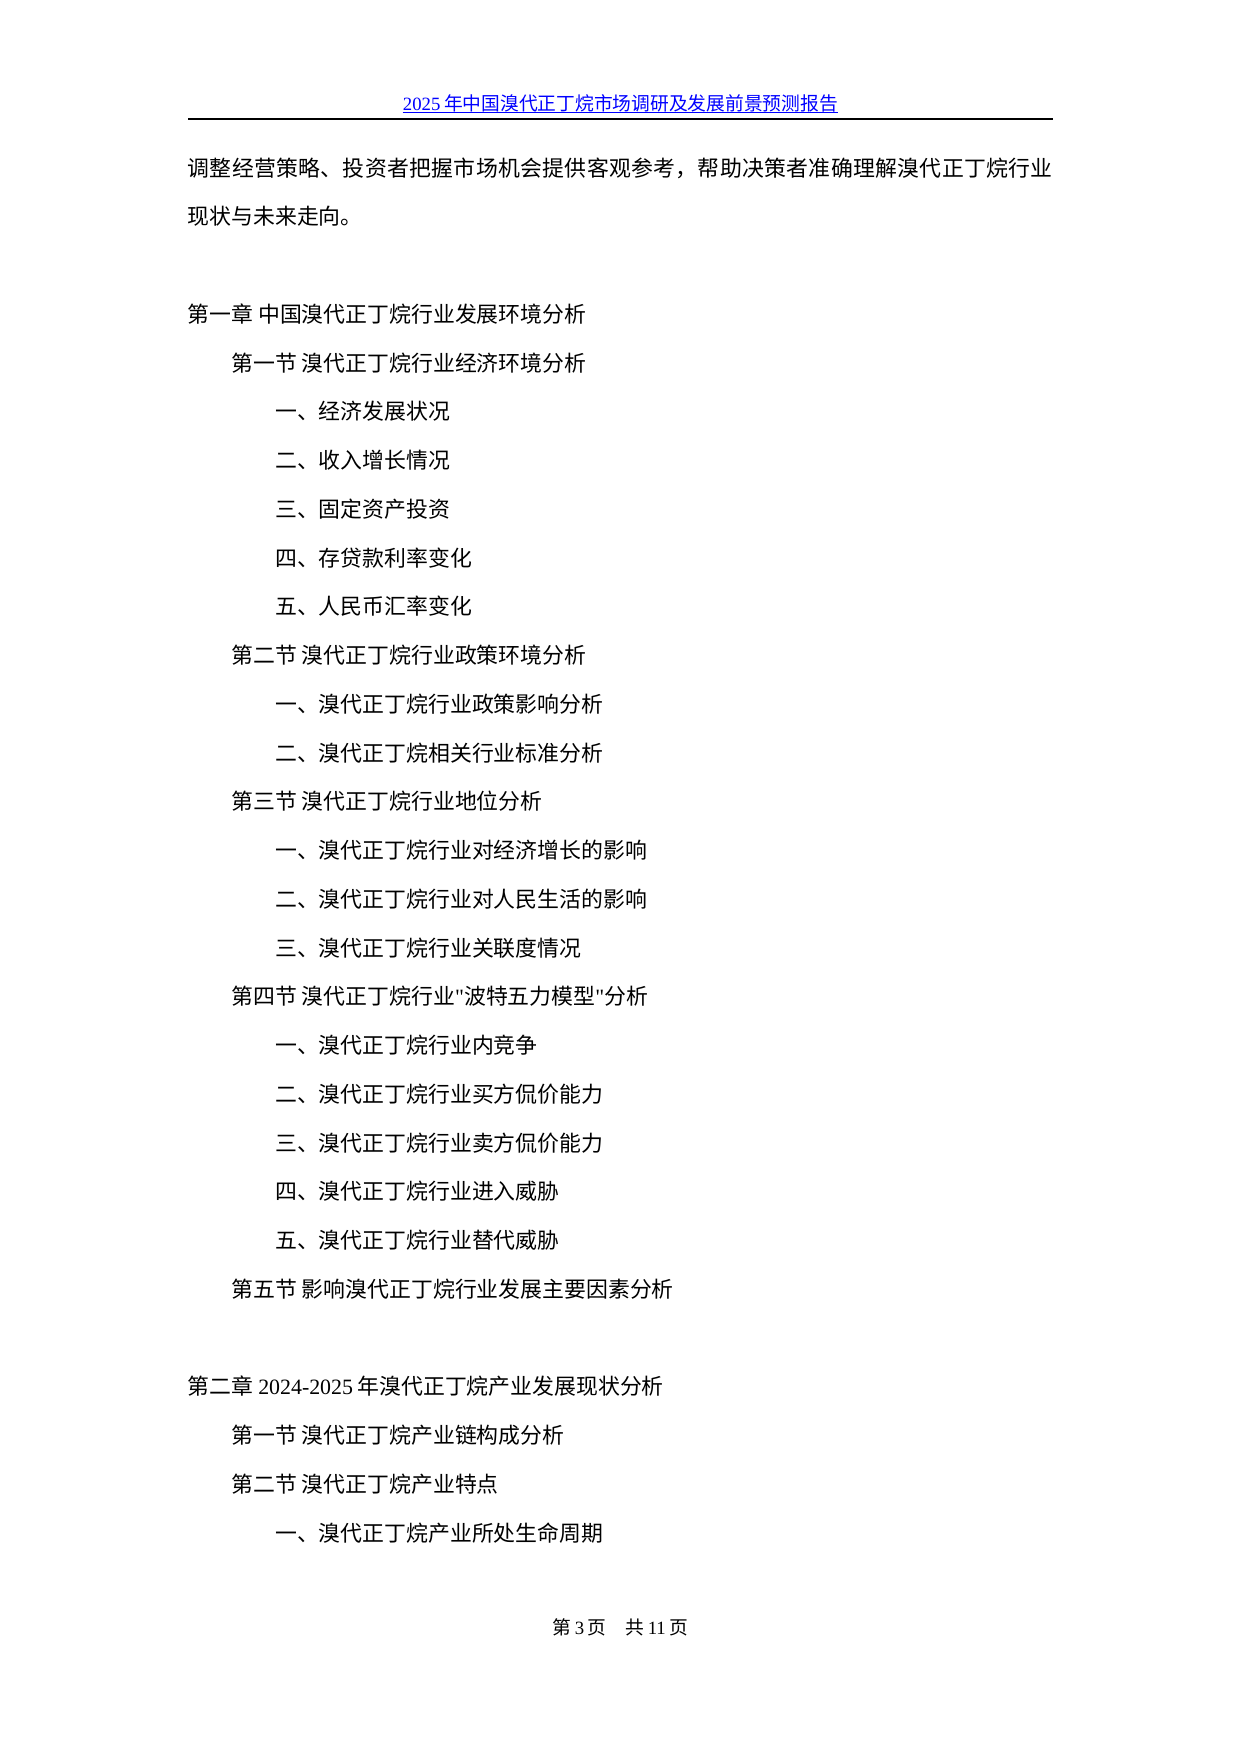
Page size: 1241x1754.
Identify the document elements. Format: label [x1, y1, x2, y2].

text [187, 150, 1053, 1548]
